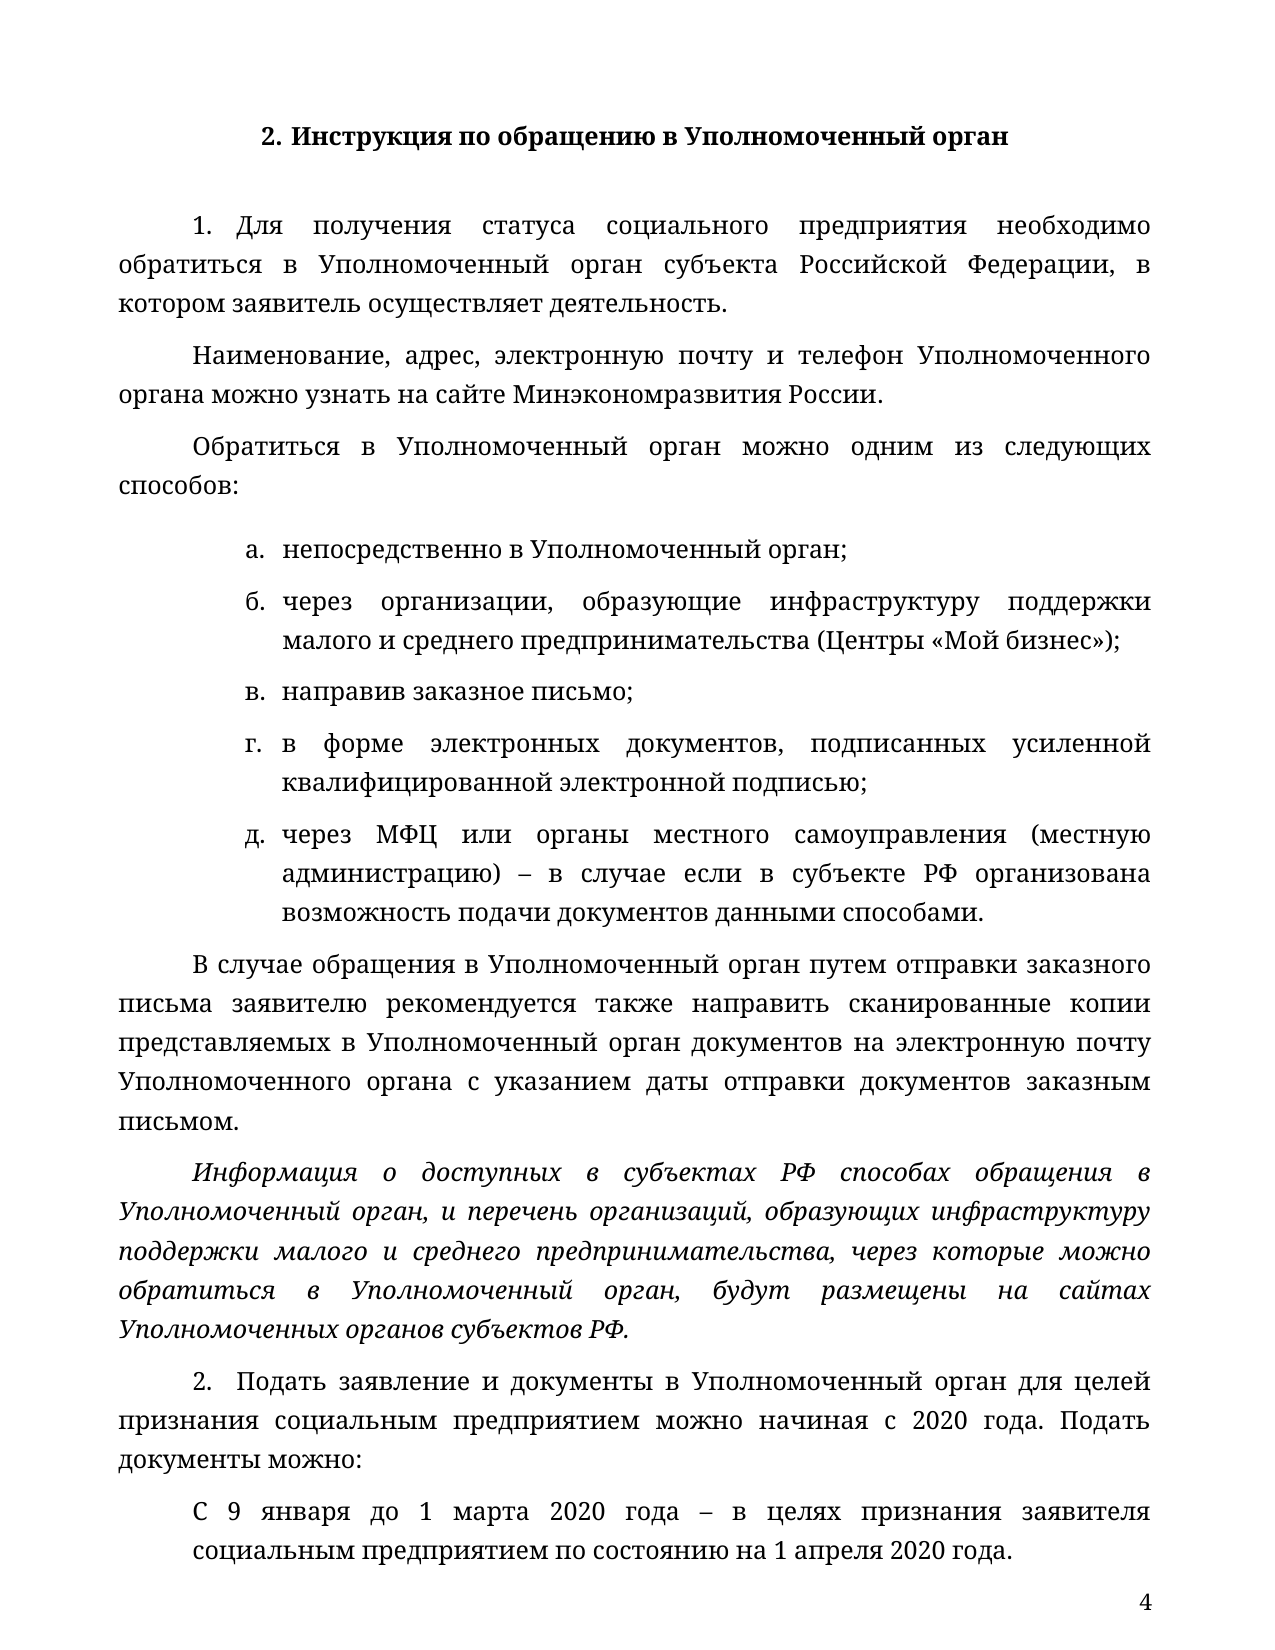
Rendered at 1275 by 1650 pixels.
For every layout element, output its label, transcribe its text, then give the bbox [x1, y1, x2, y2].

list в форме электронных документов, подписанных усиленной квалифицированной электронной подписью; [244, 726, 1152, 799]
text Обратиться в Уполномоченный орган можно одним из следующих способов: [118, 428, 1152, 501]
text В случае обращения в Уполномоченный орган путем отправки заказного письма заявителю рекомендуется также направить сканированные копии представляемых в Уполномоченный орган документов на электронную почту Уполномоченного органа с указанием даты отправки документов заказным письмом. [118, 946, 1152, 1137]
text Информация о доступных в субъектах РФ способах обращения в Уполномоченный орган, и перечень организаций, образующих инфраструктуру поддержки малого и среднего предпринимательства, через которые можно обратиться в Уполномоченный орган, будут размещены на сайтах Уполномоченных органов субъектов РФ. [118, 1155, 1152, 1346]
subtitle Инструкция по обращению в Уполномоченный орган [118, 118, 1152, 152]
list направив заказное письмо; [244, 674, 1152, 708]
list Подать заявление и документы в Уполномоченный орган для целей признания социальным предприятием можно начиная с 2020 года. Подать документы можно: [118, 1363, 1152, 1476]
list Для получения статуса социального предприятия необходимо обратиться в Уполномоченный орган субъекта Российской Федерации, в котором заявитель осуществляет деятельность. [118, 207, 1152, 320]
list непосредственно в Уполномоченный орган; [245, 531, 1152, 566]
list через МФЦ или органы местного самоуправления (местную администрацию) – в случае если в субъекте РФ организована возможность подачи документов данными способами. [244, 816, 1152, 929]
list С 9 января до 1 марта 2020 года – в целях признания заявителя социальным предприятием по состоянию на 1 апреля 2020 года. [192, 1493, 1152, 1566]
list через организации, образующие инфраструктуру поддержки малого и среднего предпринимательства (Центры «Мой бизнес»); [245, 583, 1152, 656]
text Наименование, адрес, электронную почту и телефон Уполномоченного органа можно узнать на сайте Минэкономразвития России. [118, 337, 1152, 411]
